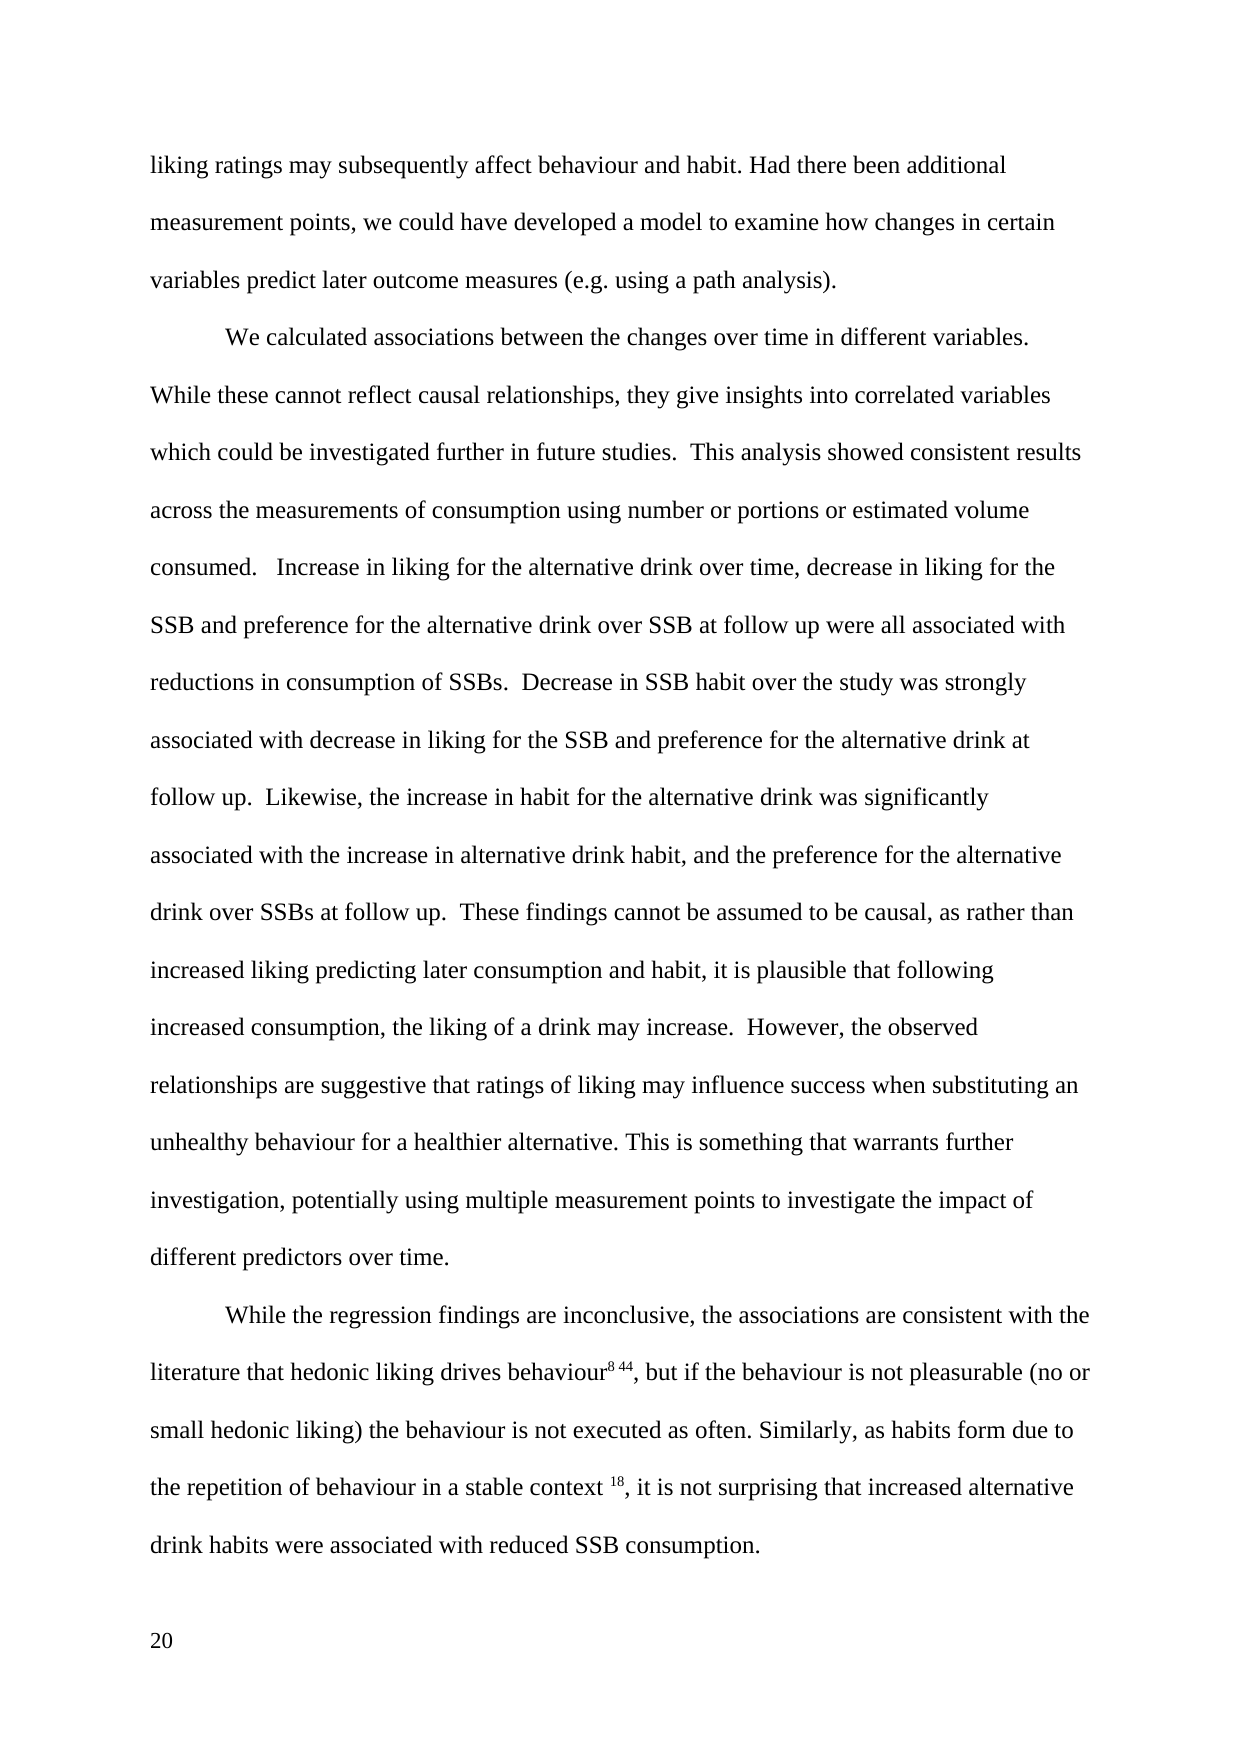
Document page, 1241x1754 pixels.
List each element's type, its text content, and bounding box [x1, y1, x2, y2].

text We calculated associations between the changes over time in different variables. While these cannot reflect causal relationships, they give insights into correlated variables which could be investigated further in future studies. This analysis showed consistent results across the measurements of consumption using number or portions or estimated volume consumed. Increase in liking for the alternative drink over time, decrease in liking for the SSB and preference for the alternative drink over SSB at follow up were all associated with reductions in consumption of SSBs. Decrease in SSB habit over the study was strongly associated with decrease in liking for the SSB and preference for the alternative drink at follow up. Likewise, the increase in habit for the alternative drink was significantly associated with the increase in alternative drink habit, and the preference for the alternative drink over SSBs at follow up. These findings cannot be assumed to be causal, as rather than increased liking predicting later consumption and habit, it is plausible that following increased consumption, the liking of a drink may increase. However, the observed relationships are suggestive that ratings of liking may influence success when substituting an unhealthy behaviour for a healthier alternative. This is something that warrants further investigation, potentially using multiple measurement points to investigate the impact of different predictors over time. [150, 322, 1090, 1271]
text While the regression findings are inconclusive, the associations are consistent with the literature that hedonic liking drives behaviour8 44, but if the behaviour is not pleasurable (no or small hedonic liking) the behaviour is not executed as often. Similarly, as habits form due to the repetition of behaviour in a stable context 18, it is not surprising that increased alternative drink habits were associated with reduced SSB consumption. [150, 1300, 1090, 1559]
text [150, 150, 1090, 294]
